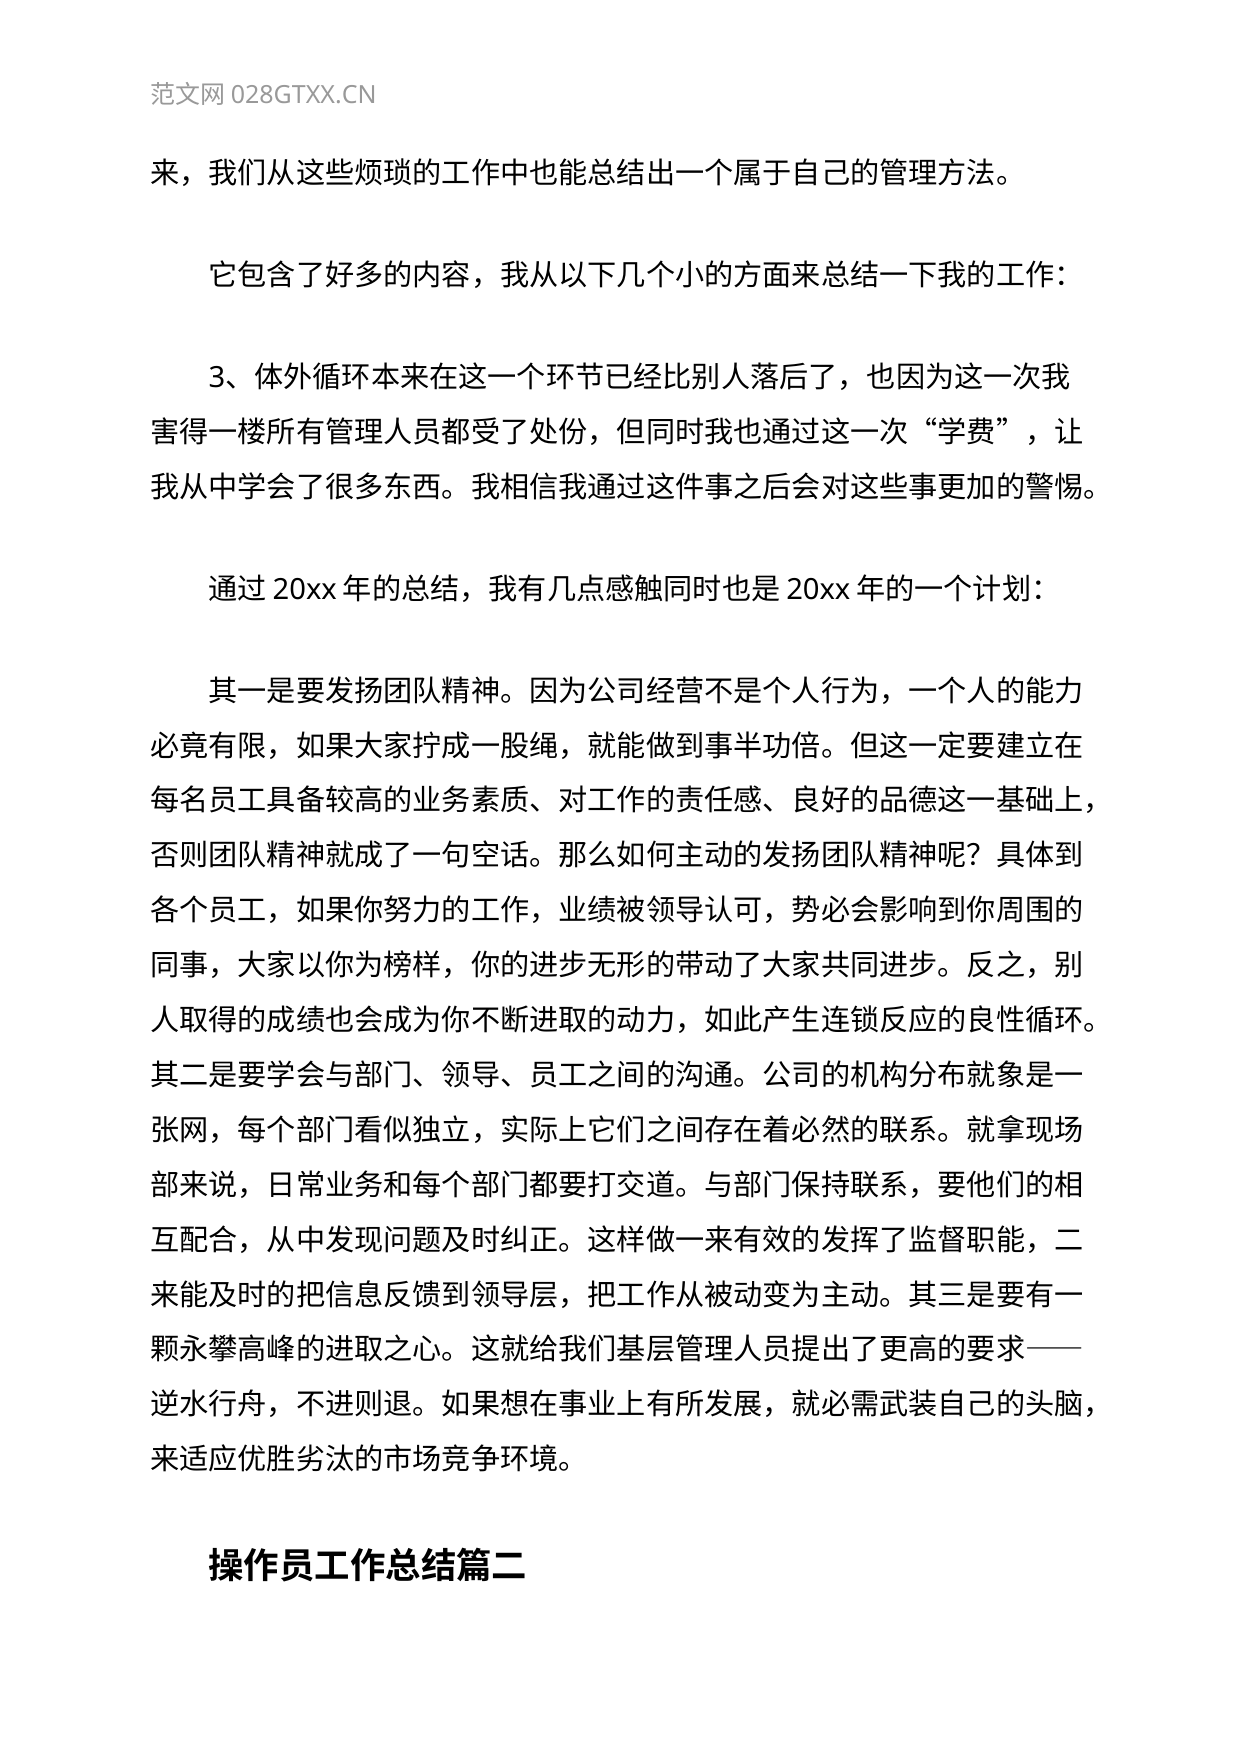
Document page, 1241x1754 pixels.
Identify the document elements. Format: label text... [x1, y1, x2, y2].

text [150, 150, 1090, 192]
text 通过20xx年的总结，我有几点感触同时也是20xx年的一个计划： [150, 565, 1090, 608]
text 3、体外循环本来在这一个环节已经比别人落后了，也因为这一次我害得一楼所有管理人员都受了处份，但同时我也通过这一次“学费”，让我从中学会了很多东西。我相信我通过这件事之后会对这些事更加的警惕。 [150, 353, 1090, 506]
text 操作员工作总结篇二 [150, 1537, 1090, 1589]
text 它包含了好多的内容，我从以下几个小的方面来总结一下我的工作： [150, 252, 1090, 294]
text 其一是要发扬团队精神。因为公司经营不是个人行为，一个人的能力必竟有限，如果大家拧成一股绳，就能做到事半功倍。但这一定要建立在每名员工具备较高的业务素质、对工作的责任感、良好的品德这一基础上，否则团队精神就成了一句空话。那么如何主动的发扬团队精神呢？具体到各个员工，如果你努力的工作，业绩被领导认可，势必会影响到你周围的同事，大家以你为榜样，你的进步无形的带动了大家共同进步。反之，别人取得的成绩也会成为你不断进取的动力，如此产生连锁反应的良性循环。其二是要学会与部门、领导、员工之间的沟通。公司的机构分布就象是一张网，每个部门看似独立，实际上它们之间存在着必然的联系。就拿现场部来说，日常业务和每个部门都要打交道。与部门保持联系，要他们的相互配合，从中发现问题及时纠正。这样做一来有效的发挥了监督职能，二来能及时的把信息反馈到领导层，把工作从被动变为主动。其三是要有一颗永攀高峰的进取之心。这就给我们基层管理人员提出了更高的要求——逆水行舟，不进则退。如果想在事业上有所发展，就必需武装自己的头脑，来适应优胜劣汰的市场竞争环境。 [150, 667, 1090, 1478]
